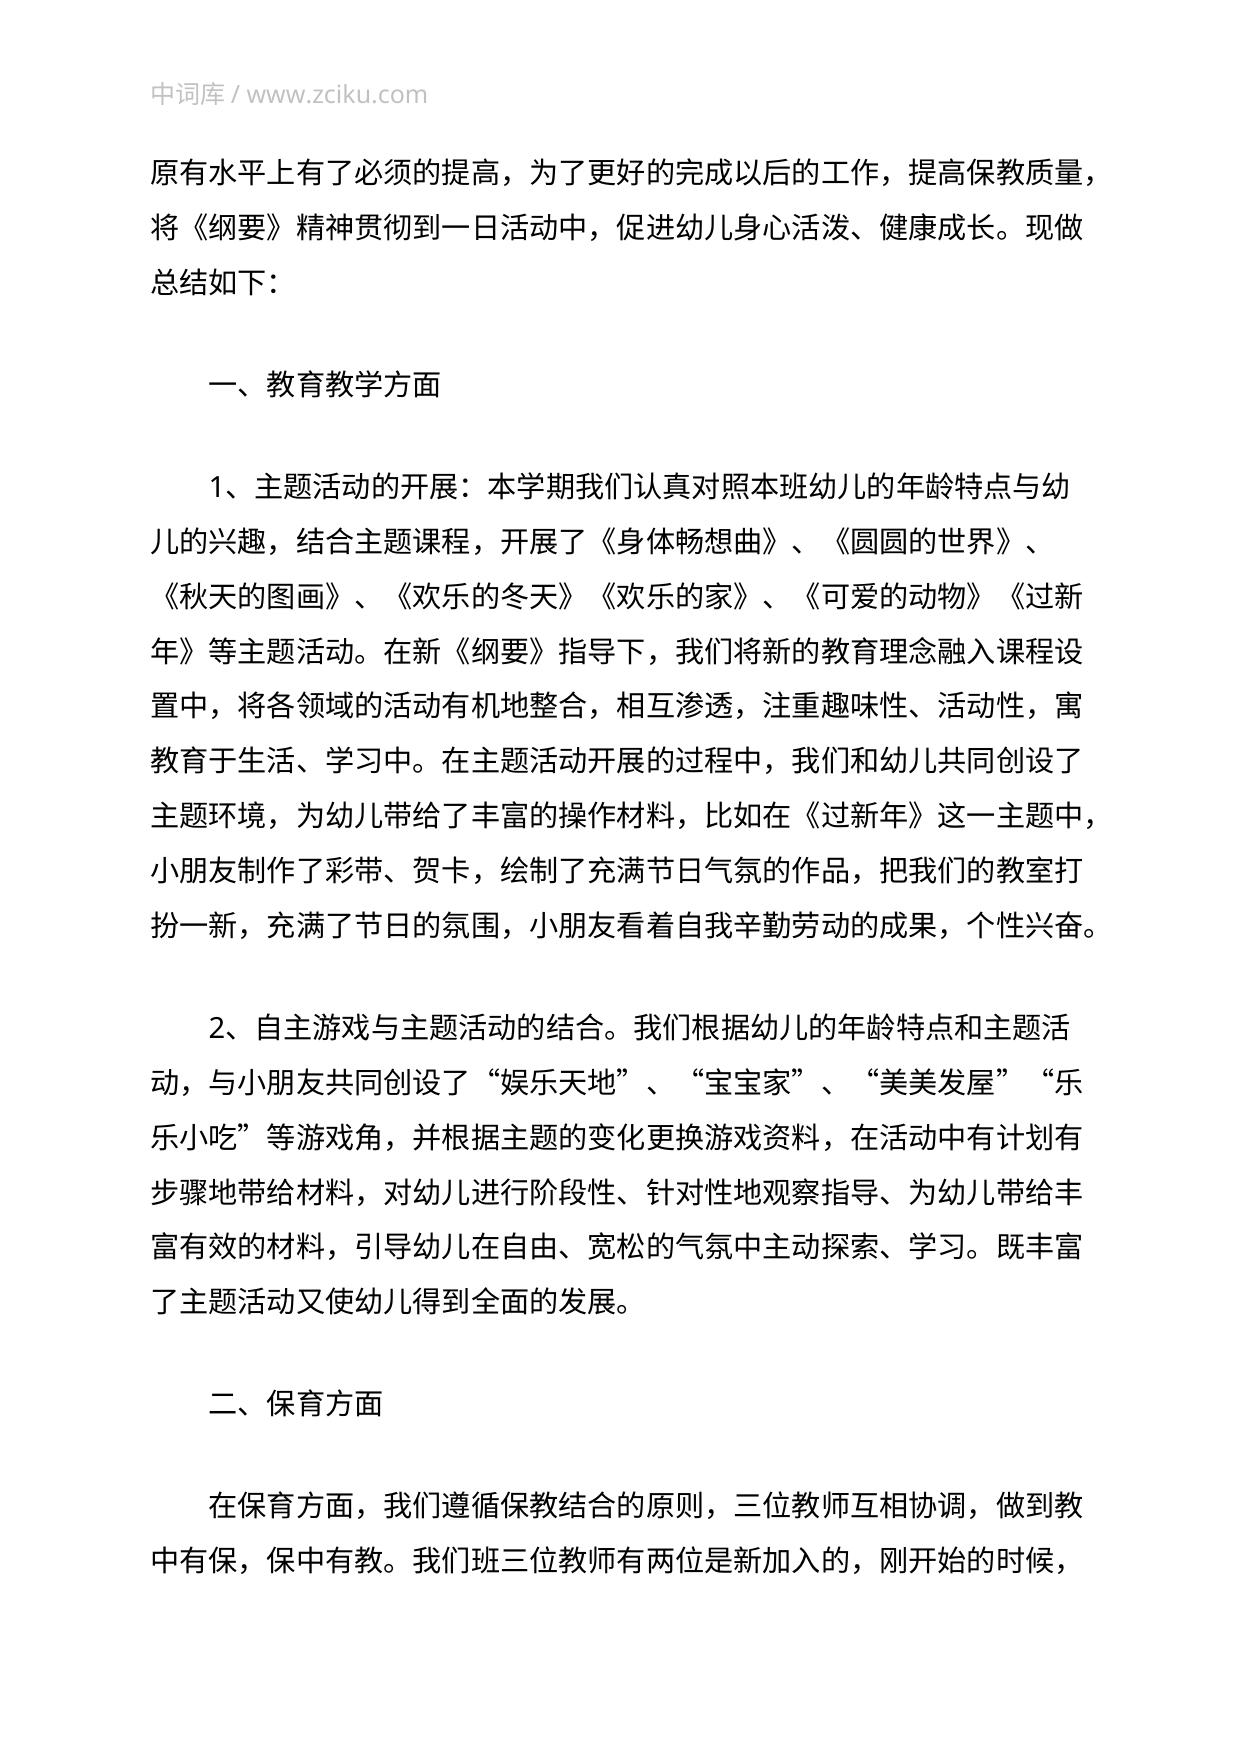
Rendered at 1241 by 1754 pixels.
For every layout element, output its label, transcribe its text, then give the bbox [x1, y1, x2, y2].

text 2、自主游戏与主题活动的结合。我们根据幼儿的年龄特点和主题活动，与小朋友共同创设了“娱乐天地”、“宝宝家”、“美美发屋”“乐乐小吃”等游戏角，并根据主题的变化更换游戏资料，在活动中有计划有步骤地带给材料，对幼儿进行阶段性、针对性地观察指导、为幼儿带给丰富有效的材料，引导幼儿在自由、宽松的气氛中主动探索、学习。既丰富了主题活动又使幼儿得到全面的发展。 [150, 1004, 1090, 1321]
text 二、保育方面 [150, 1381, 1090, 1423]
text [150, 150, 1090, 302]
text 1、主题活动的开展：本学期我们认真对照本班幼儿的年龄特点与幼儿的兴趣，结合主题课程，开展了《身体畅想曲》、《圆圆的世界》、《秋天的图画》、《欢乐的冬天》《欢乐的家》、《可爱的动物》《过新年》等主题活动。在新《纲要》指导下，我们将新的教育理念融入课程设置中，将各领域的活动有机地整合，相互渗透，注重趣味性、活动性，寓教育于生活、学习中。在主题活动开展的过程中，我们和幼儿共同创设了主题环境，为幼儿带给了丰富的操作材料，比如在《过新年》这一主题中，小朋友制作了彩带、贺卡，绘制了充满节日气氛的作品，把我们的教室打扮一新，充满了节日的氛围，小朋友看着自我辛勤劳动的成果，个性兴奋。 [150, 463, 1090, 945]
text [150, 1482, 1090, 1580]
text 一、教育教学方面 [150, 362, 1090, 404]
